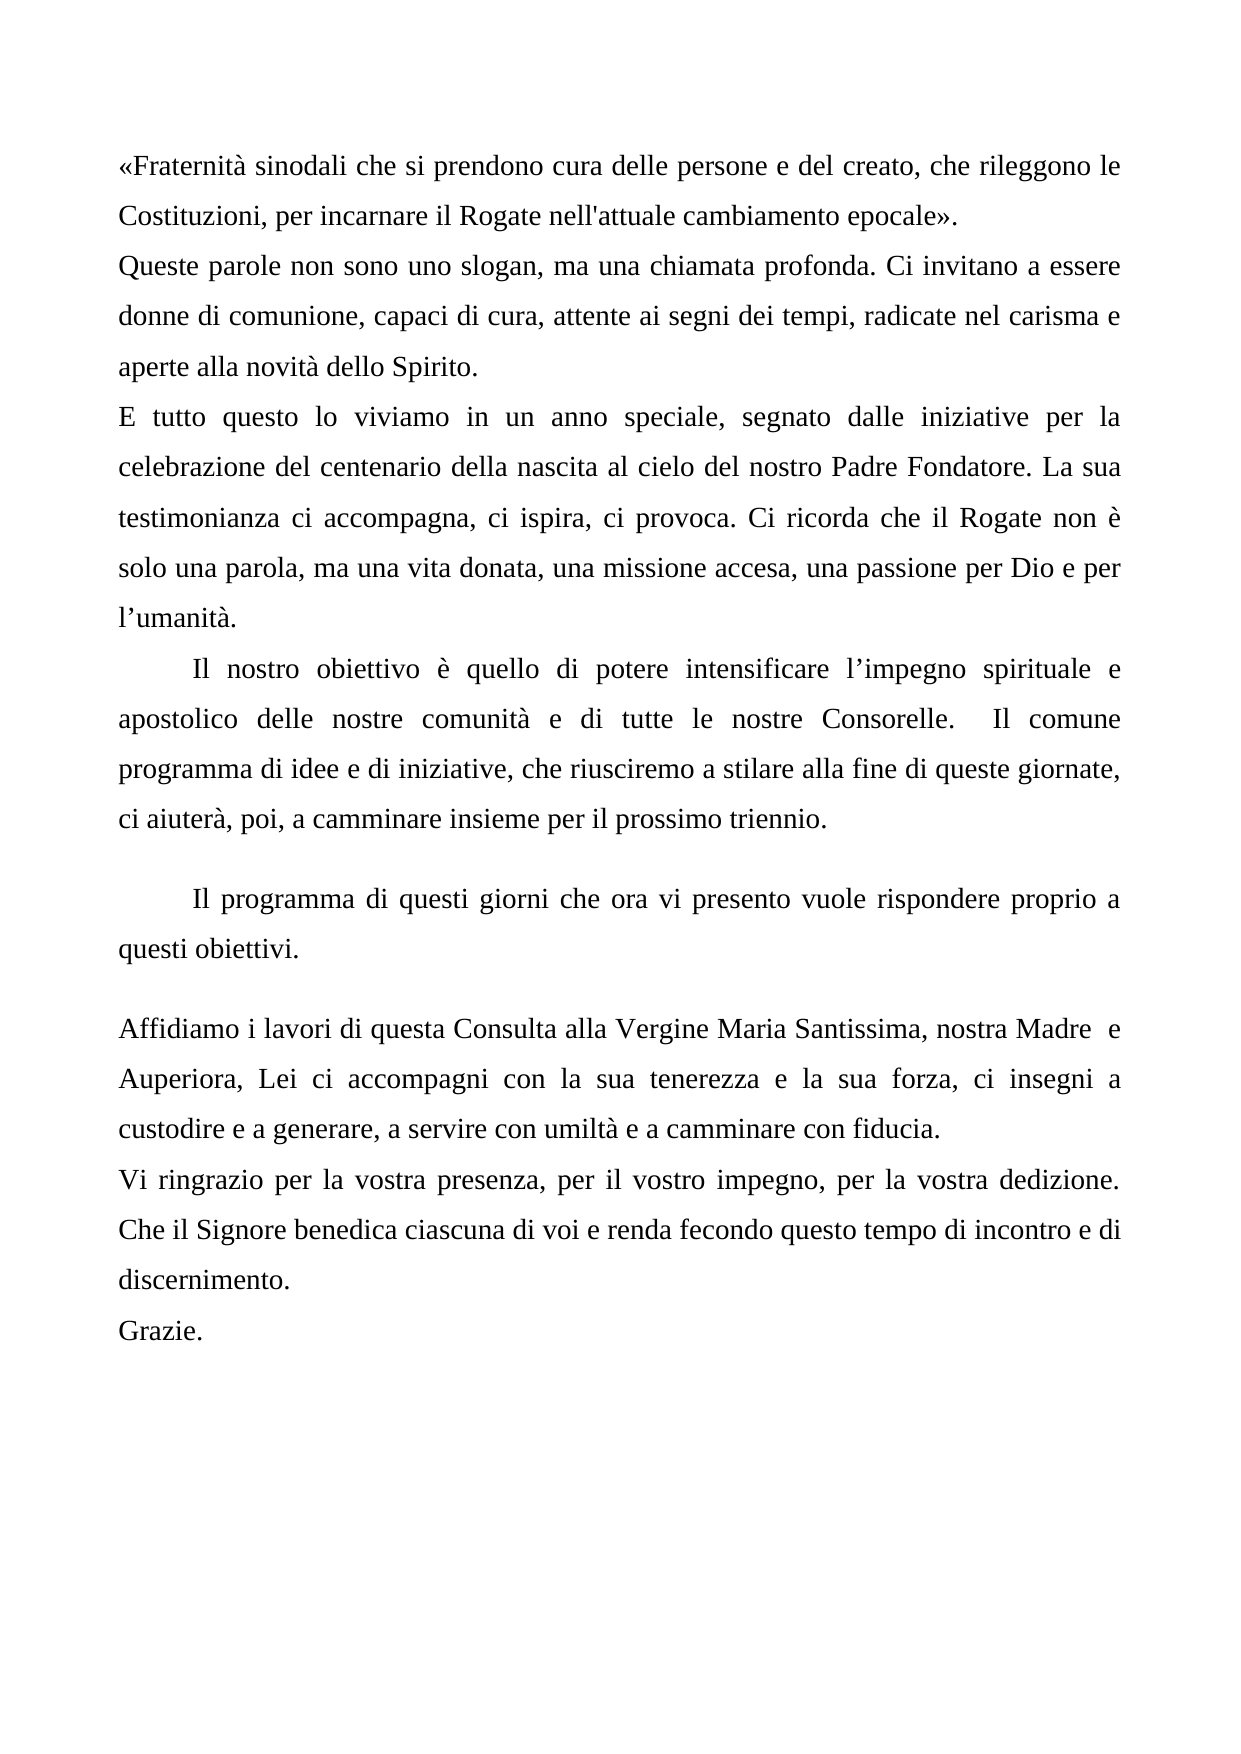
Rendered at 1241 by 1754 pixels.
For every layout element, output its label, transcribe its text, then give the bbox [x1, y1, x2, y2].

text Grazie. [118, 1313, 1122, 1346]
text Vi ringrazio per la vostra presenza, per il vostro impegno, per la vostra dedizione. Che il Signore benedica ciascuna di voi e renda fecondo questo tempo di incontro e di discernimento. [118, 1162, 1122, 1296]
text Il nostro obiettivo è quello di potere intensificare l’impegno spirituale e apostolico delle nostre comunità e di tutte le nostre Consorelle. Il comune programma di idee e di iniziative, che riusciremo a stilare alla fine di queste giornate, ci aiuterà, poi, a camminare insieme per il prossimo triennio. [118, 651, 1122, 835]
text Affidiamo i lavori di questa Consulta alla Vergine Maria Santissima, nostra Madre e Auperiora, Lei ci accompagni con la sua tenerezza e la sua forza, ci insegni a custodire e a generare, a servire con umiltà e a camminare con fiducia. [118, 1011, 1122, 1145]
text Il programma di questi giorni che ora vi presento vuole rispondere proprio a questi obiettivi. [118, 881, 1122, 965]
text «Fraternità sinodali che si prendono cura delle persone e del creato, che rileggono le Costituzioni, per incarnare il Rogate nell'attuale cambiamento epocale». [118, 148, 1122, 231]
text E tutto questo lo viviamo in un anno speciale, segnato dalle iniziative per la celebrazione del centenario della nascita al cielo del nostro Padre Fondatore. La sua testimonianza ci accompagna, ci ispira, ci provoca. Ci ricorda che il Rogate non è solo una parola, ma una vita donata, una missione accesa, una passione per Dio e per l’umanità. [118, 399, 1122, 634]
text Queste parole non sono uno slogan, ma una chiamata profonda. Ci invitano a essere donne di comunione, capaci di cura, attente ai segni dei tempi, radicate nel carisma e aperte alla novità dello Spirito. [118, 248, 1122, 382]
